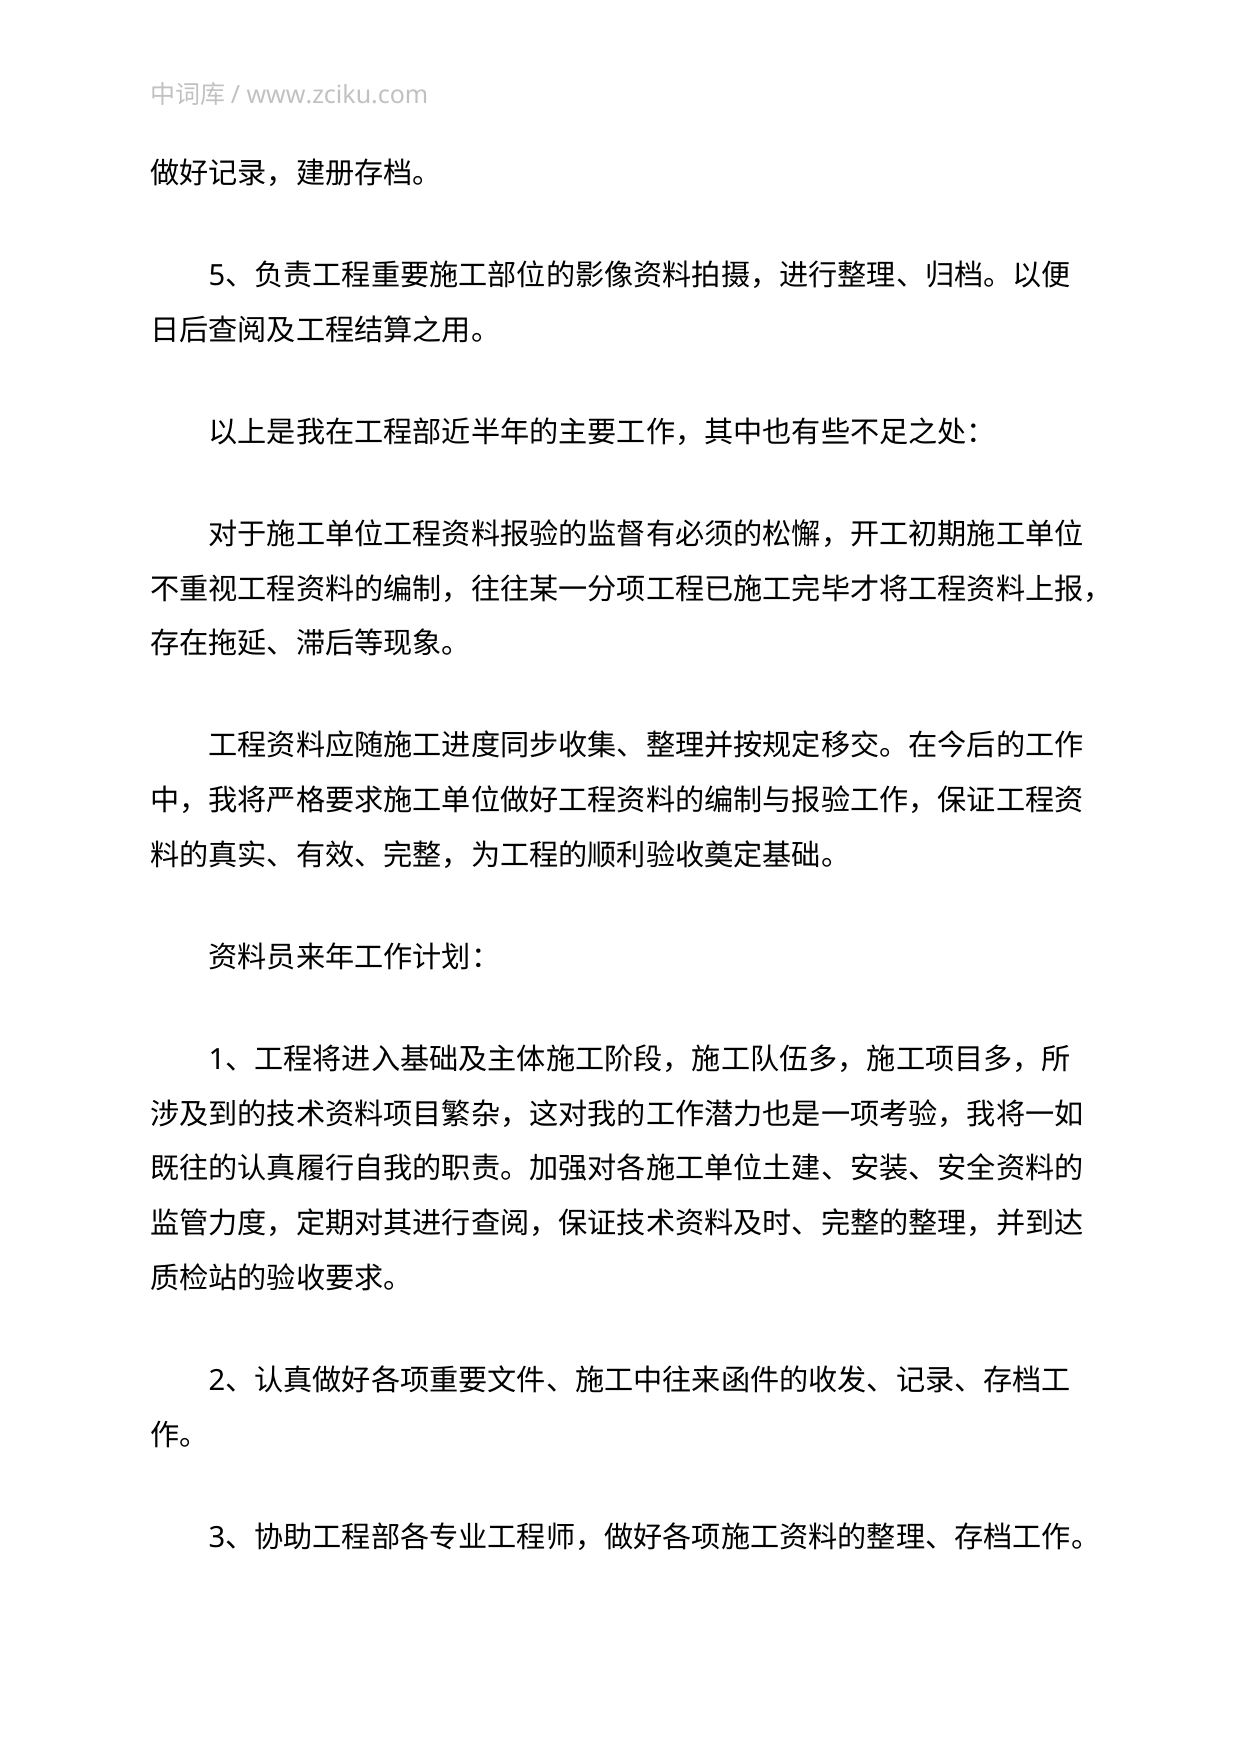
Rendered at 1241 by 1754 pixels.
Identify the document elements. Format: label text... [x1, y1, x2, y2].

text 以上是我在工程部近半年的主要工作，其中也有些不足之处： [150, 408, 1090, 451]
text 工程资料应随施工进度同步收集、整理并按规定移交。在今后的工作中，我将严格要求施工单位做好工程资料的编制与报验工作，保证工程资料的真实、有效、完整，为工程的顺利验收奠定基础。 [150, 722, 1090, 874]
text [150, 150, 1090, 192]
text 资料员来年工作计划： [150, 933, 1090, 976]
text 1、工程将进入基础及主体施工阶段，施工队伍多，施工项目多，所涉及到的技术资料项目繁杂，这对我的工作潜力也是一项考验，我将一如既往的认真履行自我的职责。加强对各施工单位土建、安装、安全资料的监管力度，定期对其进行查阅，保证技术资料及时、完整的整理，并到达质检站的验收要求。 [150, 1035, 1090, 1297]
text 3、协助工程部各专业工程师，做好各项施工资料的整理、存档工作。 [150, 1513, 1090, 1556]
text 对于施工单位工程资料报验的监督有必须的松懈，开工初期施工单位不重视工程资料的编制，往往某一分项工程已施工完毕才将工程资料上报，存在拖延、滞后等现象。 [150, 510, 1090, 662]
text 2、认真做好各项重要文件、施工中往来函件的收发、记录、存档工作。 [150, 1357, 1090, 1454]
text 5、负责工程重要施工部位的影像资料拍摄，进行整理、归档。以便日后查阅及工程结算之用。 [150, 252, 1090, 349]
